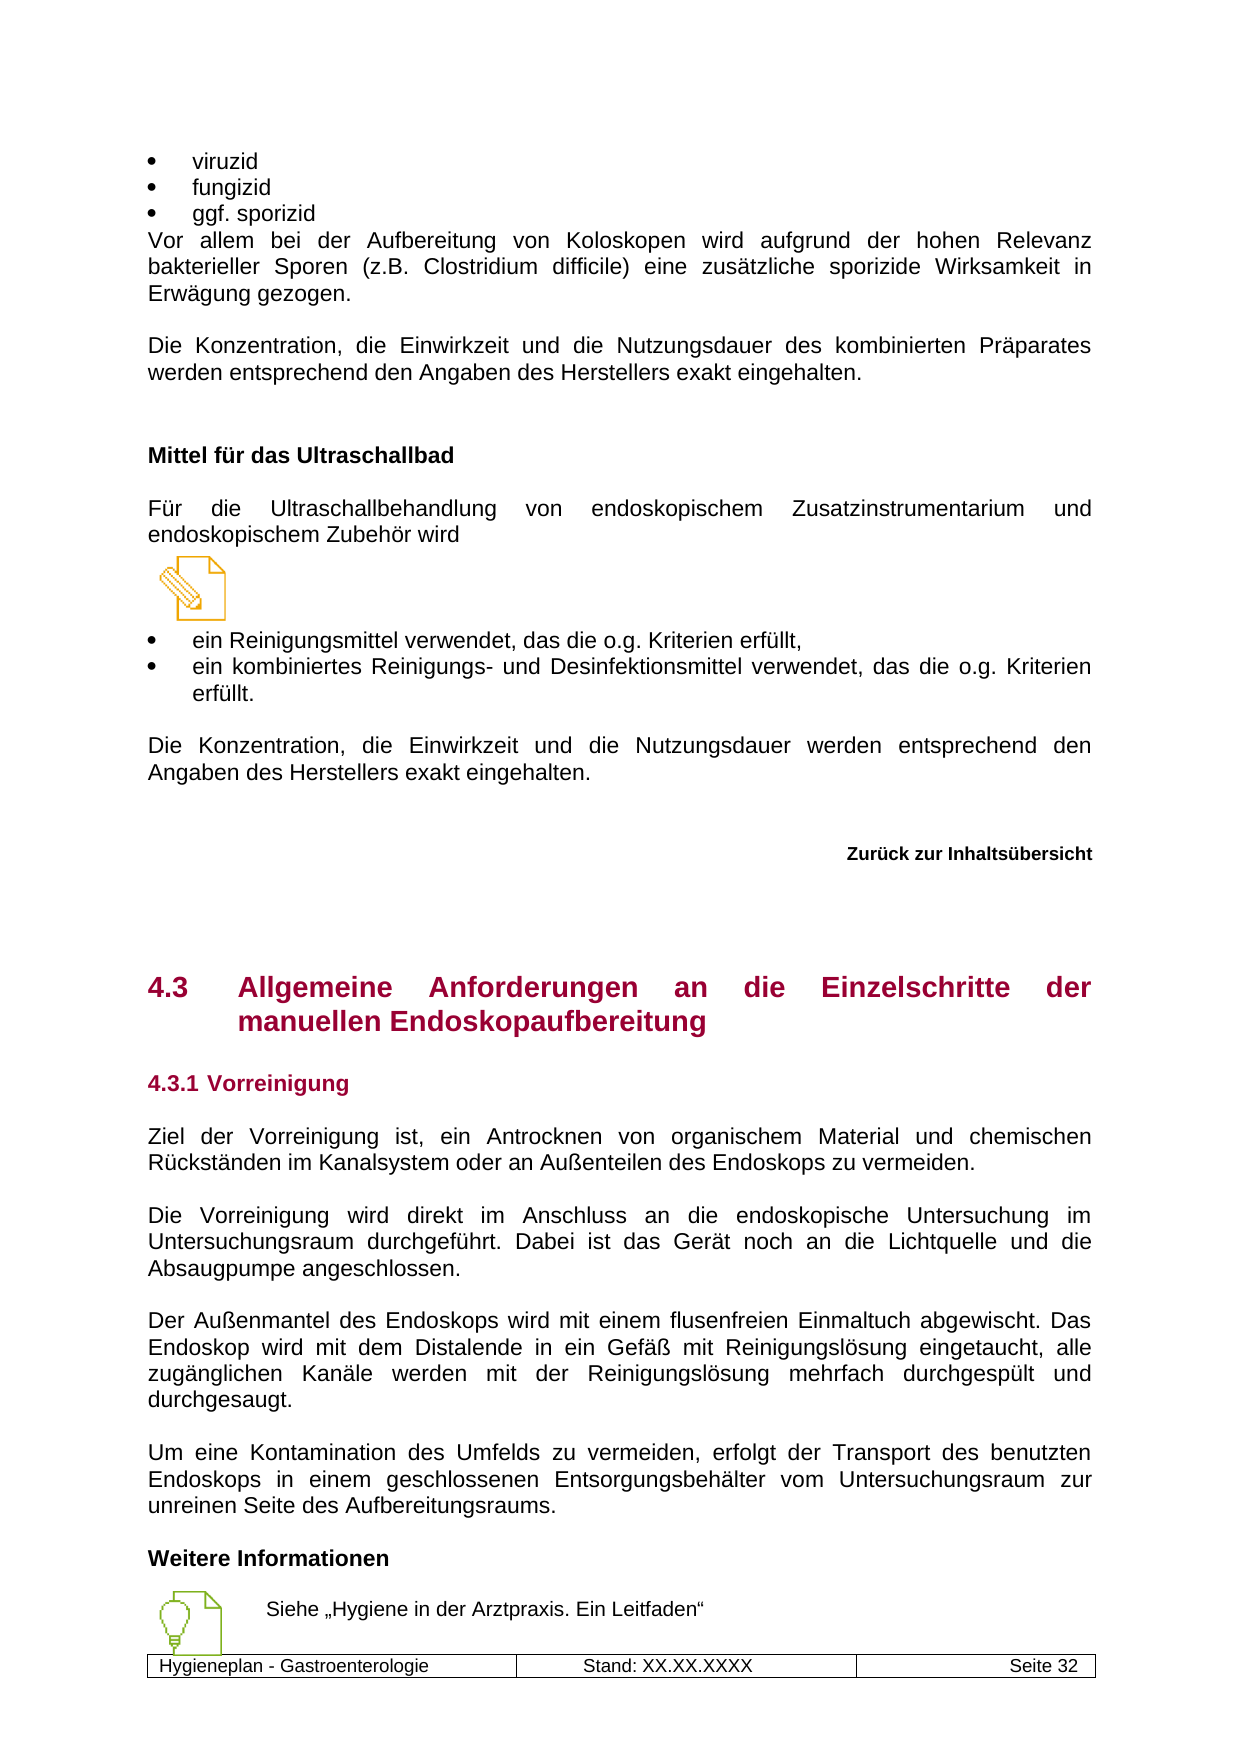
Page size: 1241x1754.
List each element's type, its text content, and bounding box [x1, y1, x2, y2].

list viruzid [148, 148, 1092, 174]
text Zurück zur Inhaltsübersicht [266, 842, 1092, 864]
subtitle Vorreinigung [148, 1070, 1092, 1097]
list fungizid [148, 174, 1092, 200]
text Die Konzentration, die Einwirkzeit und die Nutzungsdauer des kombinierten Präparates werden entsprechend den Angaben des Herstellers exakt eingehalten. [148, 332, 1092, 385]
list ein kombiniertes Reinigungs- und Desinfektionsmittel verwendet, das die o.g. Kriterien erfüllt. [148, 653, 1092, 706]
text Um eine Kontamination des Umfelds zu vermeiden, erfolgt der Transport des benutzten Endoskops in einem geschlossenen Entsorgungsbehälter vom Untersuchungsraum zur unreinen Seite des Aufbereitungsraums. [148, 1439, 1092, 1518]
text Für die Ultraschallbehandlung von endoskopischem Zusatzinstrumentarium und endoskopischem Zubehör wird [148, 495, 1092, 548]
text Weitere Informationen [148, 1544, 1092, 1571]
text Siehe „Hygiene in der Arztpraxis. Ein Leitfaden“ [266, 1597, 1092, 1621]
text Ziel der Vorreinigung ist, ein Antrocknen von organischem Material und chemischen Rückständen im Kanalsystem oder an Außenteilen des Endoskops zu vermeiden. [148, 1123, 1092, 1176]
list ein Reinigungsmittel verwendet, das die o.g. Kriterien erfüllt, [148, 627, 1092, 653]
picture [159, 556, 226, 621]
subtitle Allgemeine Anforderungen an die Einzelschritte der manuellen Endoskopaufbereitung [148, 971, 1092, 1038]
text Die Vorreinigung wird direkt im Anschluss an die endoskopische Untersuchung im Untersuchungsraum durchgeführt. Dabei ist das Gerät noch an die Lichtquelle und die Absaugpumpe angeschlossen. [148, 1202, 1092, 1281]
text Mittel für das Ultraschallbad [148, 442, 1092, 469]
picture [159, 1591, 222, 1656]
text Der Außenmantel des Endoskops wird mit einem flusenfreien Einmaltuch abgewischt. Das Endoskop wird mit dem Distalende in ein Gefäß mit Reinigungslösung eingetaucht, alle zugänglichen Kanäle werden mit der Reinigungslösung mehrfach durchgespült und durchgesaugt. [148, 1307, 1092, 1413]
text Die Konzentration, die Einwirkzeit und die Nutzungsdauer werden entsprechend den Angaben des Herstellers exakt eingehalten. [148, 732, 1092, 785]
list ggf. sporizid [148, 200, 1092, 227]
